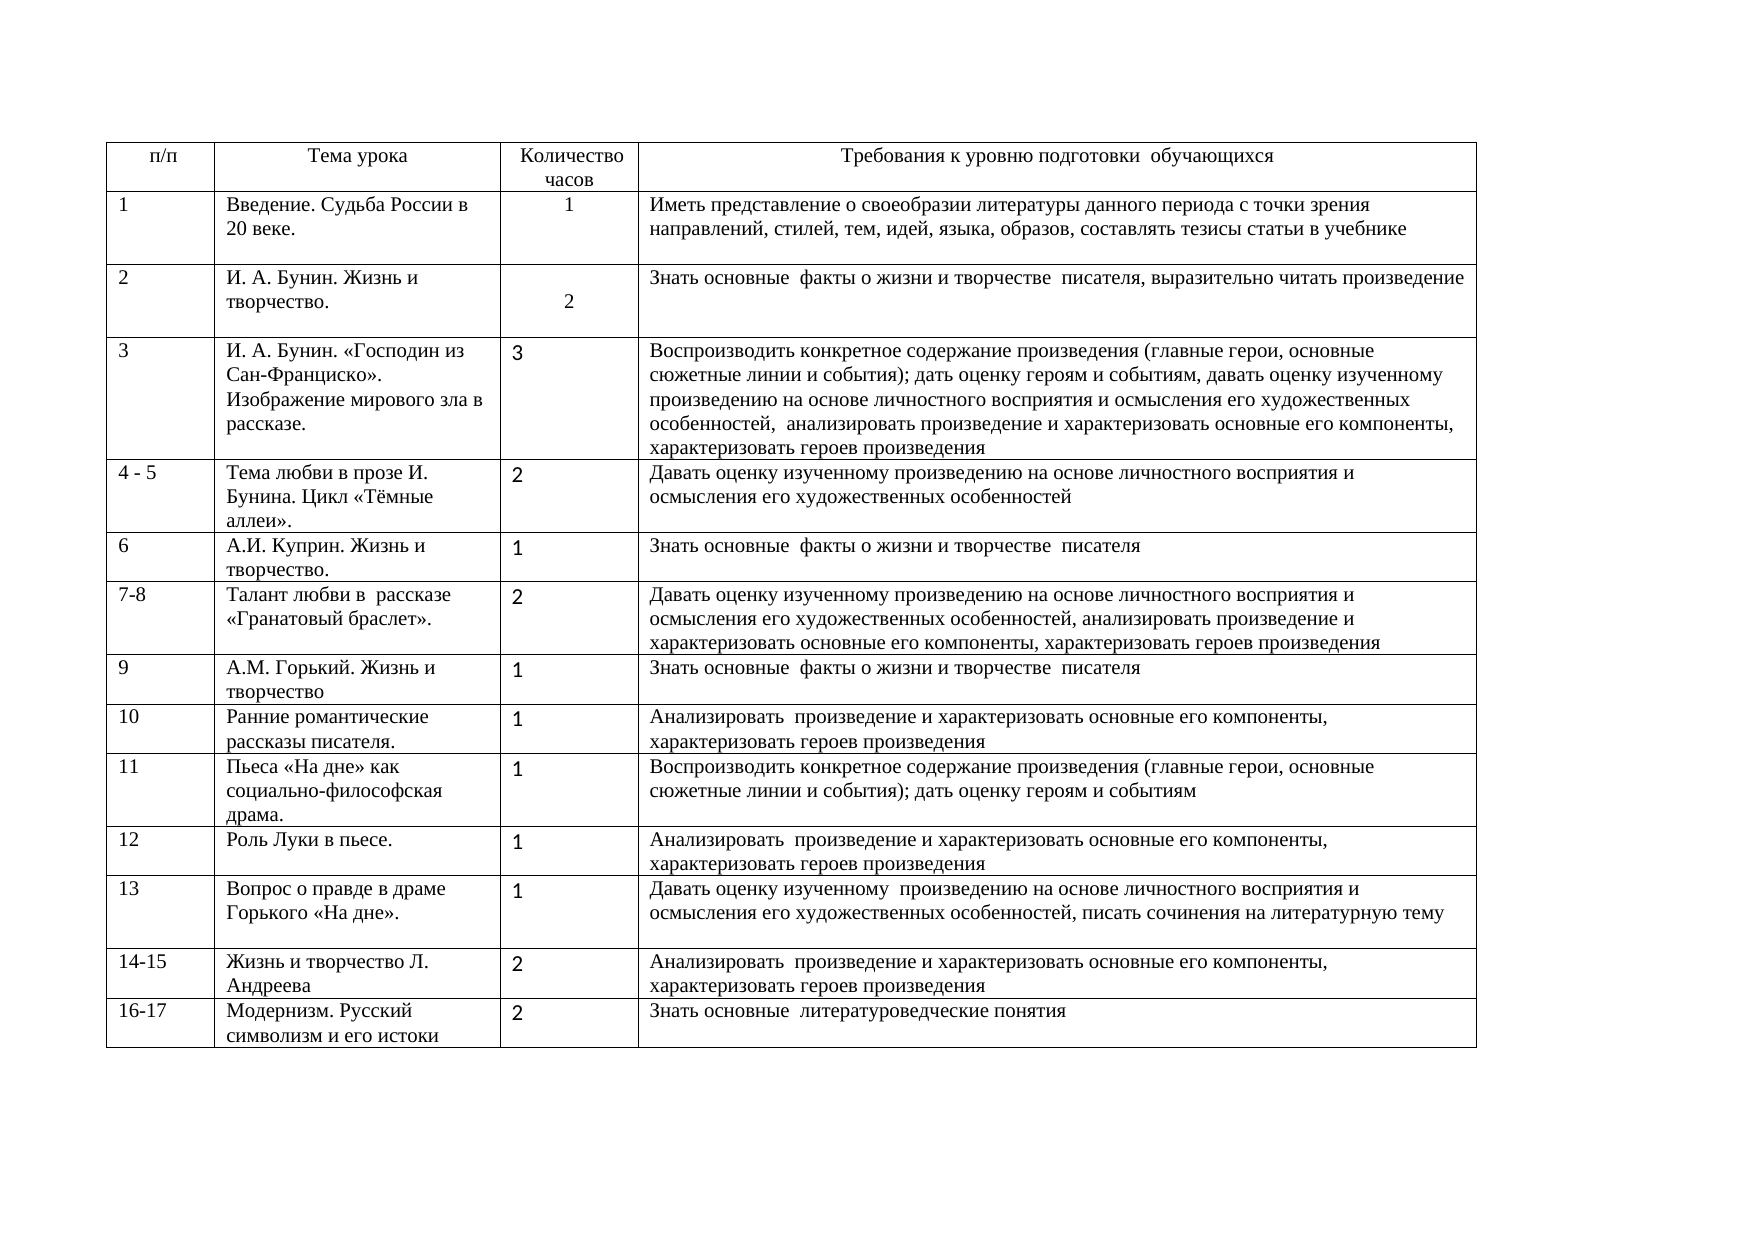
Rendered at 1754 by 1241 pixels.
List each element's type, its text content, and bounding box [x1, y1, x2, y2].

table_cell 2 [501, 265, 638, 337]
table_cell Тема любви в прозе И. Бунина. Цикл «Тёмные аллеи». [215, 460, 500, 532]
table_cell Знать основные литературоведческие понятия [639, 999, 1476, 1047]
table_cell 2 [501, 582, 638, 654]
table_cell 1 [501, 655, 638, 703]
table_header Тема урока [215, 143, 500, 191]
table_cell 1 [501, 754, 638, 826]
table_cell 9 [107, 655, 214, 703]
table_cell Знать основные факты о жизни и творчестве писателя [639, 655, 1476, 703]
table_cell 14-15 [107, 949, 214, 997]
table_cell Жизнь и творчество Л. Андреева [215, 949, 500, 997]
table_cell 2 [501, 949, 638, 997]
table_cell А.М. Горький. Жизнь и творчество [215, 655, 500, 703]
table_header Количество часов [501, 143, 638, 191]
table_cell 1 [501, 533, 638, 581]
table_cell 1 [501, 827, 638, 875]
table_cell Иметь представление о своеобразии литературы данного периода с точки зрения направлений, стилей, тем, идей, языка, образов, составлять тезисы статьи в учебнике [639, 192, 1476, 264]
table_cell Давать оценку изученному произведению на основе личностного восприятия и осмысления его художественных особенностей [639, 460, 1476, 532]
table_cell 11 [107, 754, 214, 826]
table_cell 16-17 [107, 999, 214, 1047]
table_cell 1 [107, 192, 214, 264]
table_cell Анализировать произведение и характеризовать основные его компоненты, характеризовать героев произведения [639, 827, 1476, 875]
table_cell 2 [501, 999, 638, 1047]
table_cell 7-8 [107, 582, 214, 654]
table_cell Ранние романтические рассказы писателя. [215, 705, 500, 753]
table_cell Воспроизводить конкретное содержание произведения (главные герои, основные сюжетные линии и события); дать оценку героям и событиям [639, 754, 1476, 826]
table_cell Пьеса «На дне» как социально-философская драма. [215, 754, 500, 826]
table_cell Анализировать произведение и характеризовать основные его компоненты, характеризовать героев произведения [639, 949, 1476, 997]
table_cell 4 - 5 [107, 460, 214, 532]
table_cell Воспроизводить конкретное содержание произведения (главные герои, основные сюжетные линии и события); дать оценку героям и событиям, давать оценку изученному произведению на основе личностного восприятия и осмысления его художественных особенностей, анализировать произведение и характеризовать основные его компоненты, характеризовать героев произведения [639, 338, 1476, 459]
table_header Требования к уровню подготовки обучающихся [639, 143, 1476, 191]
table_cell Введение. Судьба России в 20 веке. [215, 192, 500, 264]
table_cell 1 [501, 192, 638, 264]
table_cell Давать оценку изученному произведению на основе личностного восприятия и осмысления его художественных особенностей, анализировать произведение и характеризовать основные его компоненты, характеризовать героев произведения [639, 582, 1476, 654]
table_cell 2 [107, 265, 214, 337]
table_cell 2 [501, 460, 638, 532]
table_cell Вопрос о правде в драме Горького «На дне». [215, 876, 500, 948]
table_cell Модернизм. Русский символизм и его истоки [215, 999, 500, 1047]
table_cell Анализировать произведение и характеризовать основные его компоненты, характеризовать героев произведения [639, 705, 1476, 753]
table_cell И. А. Бунин. Жизнь и творчество. [215, 265, 500, 337]
table_cell 12 [107, 827, 214, 875]
table_cell Знать основные факты о жизни и творчестве писателя [639, 533, 1476, 581]
table_cell 3 [107, 338, 214, 459]
table_header п/п [107, 143, 214, 191]
table_cell Роль Луки в пьесе. [215, 827, 500, 875]
table_cell 10 [107, 705, 214, 753]
table_cell И. А. Бунин. «Господин из Сан-Франциско». Изображение мирового зла в рассказе. [215, 338, 500, 459]
table_cell 1 [501, 876, 638, 948]
table_cell 13 [107, 876, 214, 948]
table_cell 3 [501, 338, 638, 459]
table_cell 6 [107, 533, 214, 581]
table_cell Талант любви в рассказе «Гранатовый браслет». [215, 582, 500, 654]
table_cell 1 [501, 705, 638, 753]
table_cell Давать оценку изученному произведению на основе личностного восприятия и осмысления его художественных особенностей, писать сочинения на литературную тему [639, 876, 1476, 948]
table_cell А.И. Куприн. Жизнь и творчество. [215, 533, 500, 581]
table_cell Знать основные факты о жизни и творчестве писателя, выразительно читать произведение [639, 265, 1476, 337]
